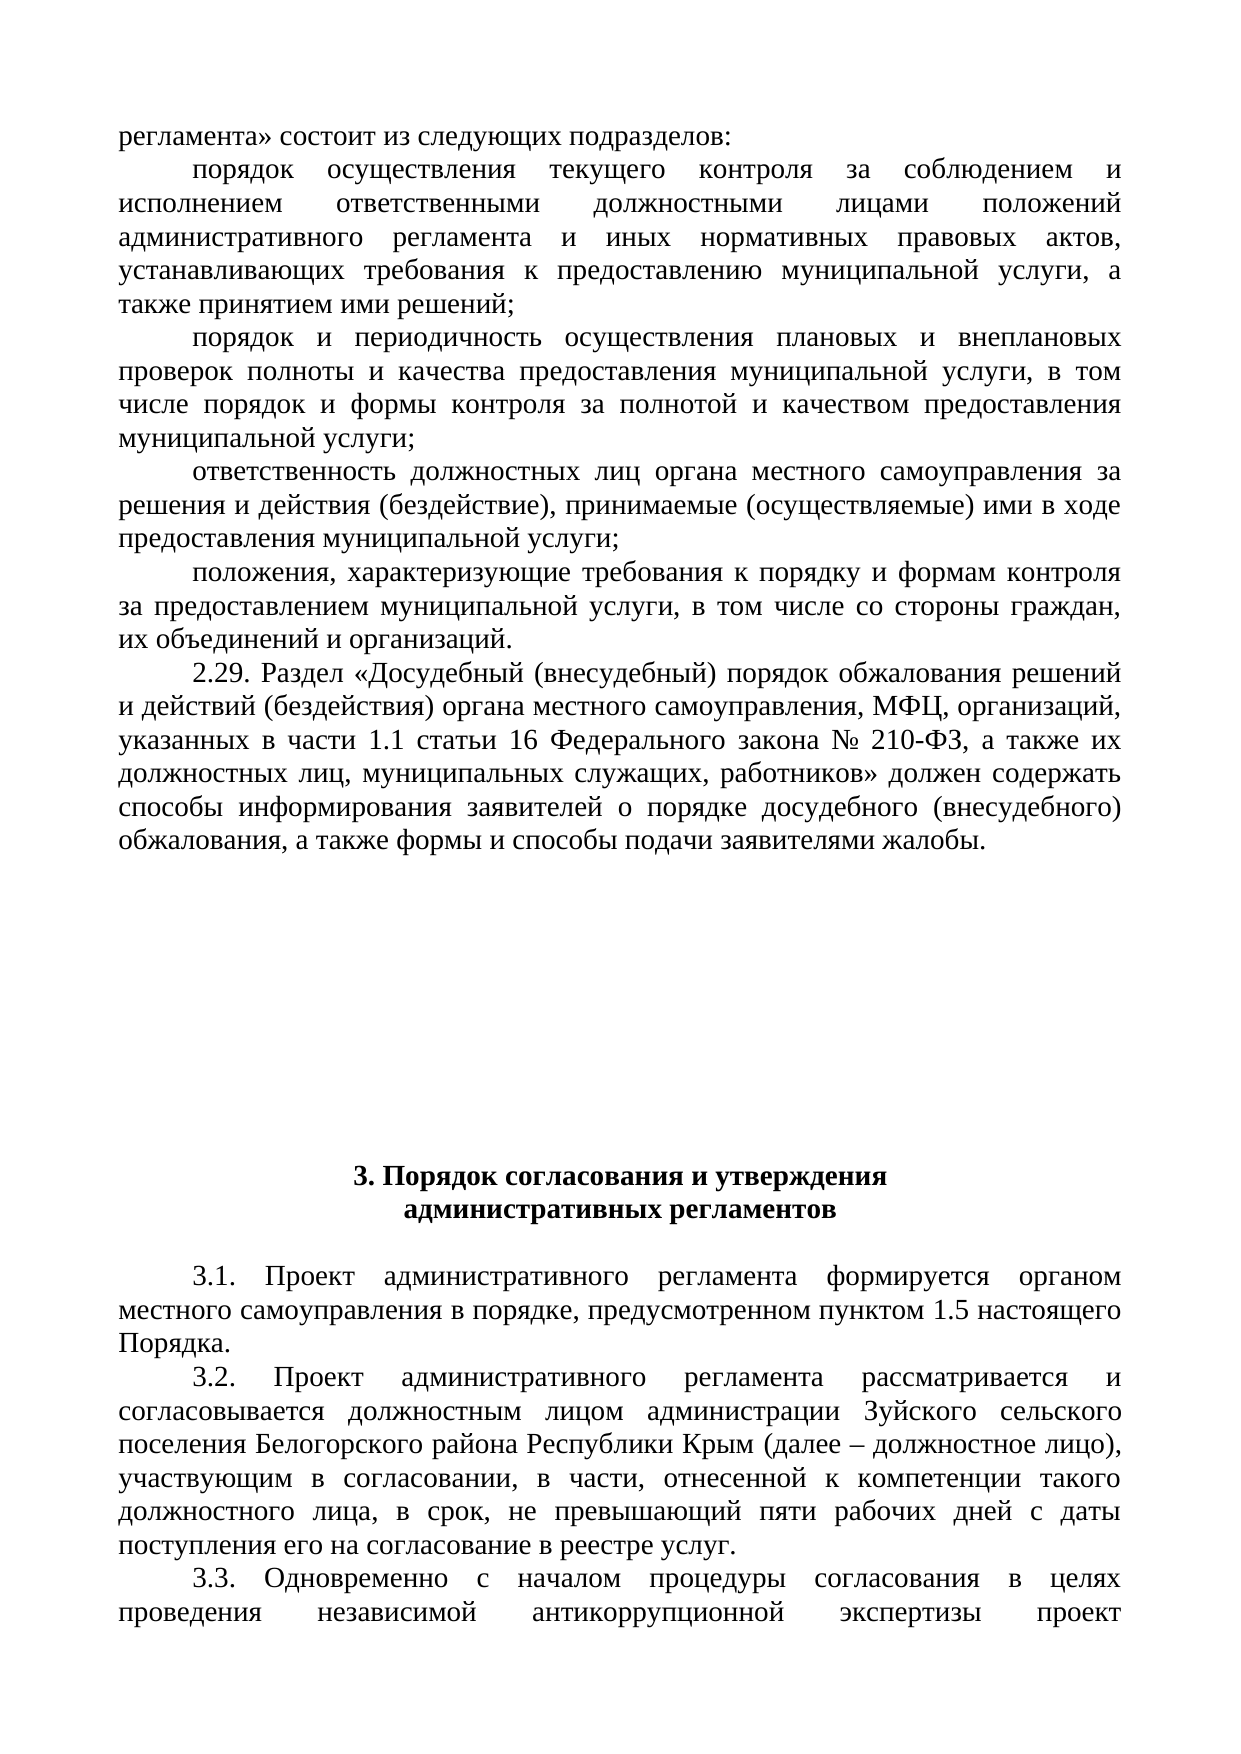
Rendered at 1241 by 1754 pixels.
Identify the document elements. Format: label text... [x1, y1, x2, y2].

text 3.1. Проект административного регламента формируется органом местного самоуправления в порядке, предусмотренном пунктом 1.5 настоящего Порядка. [118, 1258, 1122, 1359]
text 3. Порядок согласования и утверждения [118, 1158, 1122, 1191]
text 3.2. Проект административного регламента рассматривается и согласовывается должностным лицом администрации Зуйского сельского поселения Белогорского района Республики Крым (далее – должностное лицо), участвующим в согласовании, в части, отнесенной к компетенции такого должностного лица, в срок, не превышающий пяти рабочих дней с даты поступления его на согласование в реестре услуг. [118, 1359, 1122, 1560]
text порядок осуществления текущего контроля за соблюдением и исполнением ответственными должностными лицами положений административного регламента и иных нормативных правовых актов, устанавливающих требования к предоставлению муниципальной услуги, а также принятием ими решений; [118, 152, 1122, 319]
text положения, характеризующие требования к порядку и формам контроля за предоставлением муниципальной услуги, в том числе со стороны граждан, их объединений и организаций. [118, 554, 1122, 655]
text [118, 1560, 1122, 1627]
text порядок и периодичность осуществления плановых и внеплановых проверок полноты и качества предоставления муниципальной услуги, в том числе порядок и формы контроля за полнотой и качеством предоставления муниципальной услуги; [118, 319, 1122, 453]
text 2.29. Раздел «Досудебный (внесудебный) порядок обжалования решений и действий (бездействия) органа местного самоуправления, МФЦ, организаций, указанных в части 1.1 статьи 16 Федерального закона № 210-ФЗ, а также их должностных лиц, муниципальных служащих, работников» должен содержать способы информирования заявителей о порядке досудебного (внесудебного) обжалования, а также формы и способы подачи заявителями жалобы. [118, 655, 1122, 856]
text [118, 118, 1122, 152]
text ответственность должностных лиц органа местного самоуправления за решения и действия (бездействие), принимаемые (осуществляемые) ими в ходе предоставления муниципальной услуги; [118, 453, 1122, 554]
text административных регламентов [118, 1191, 1122, 1225]
